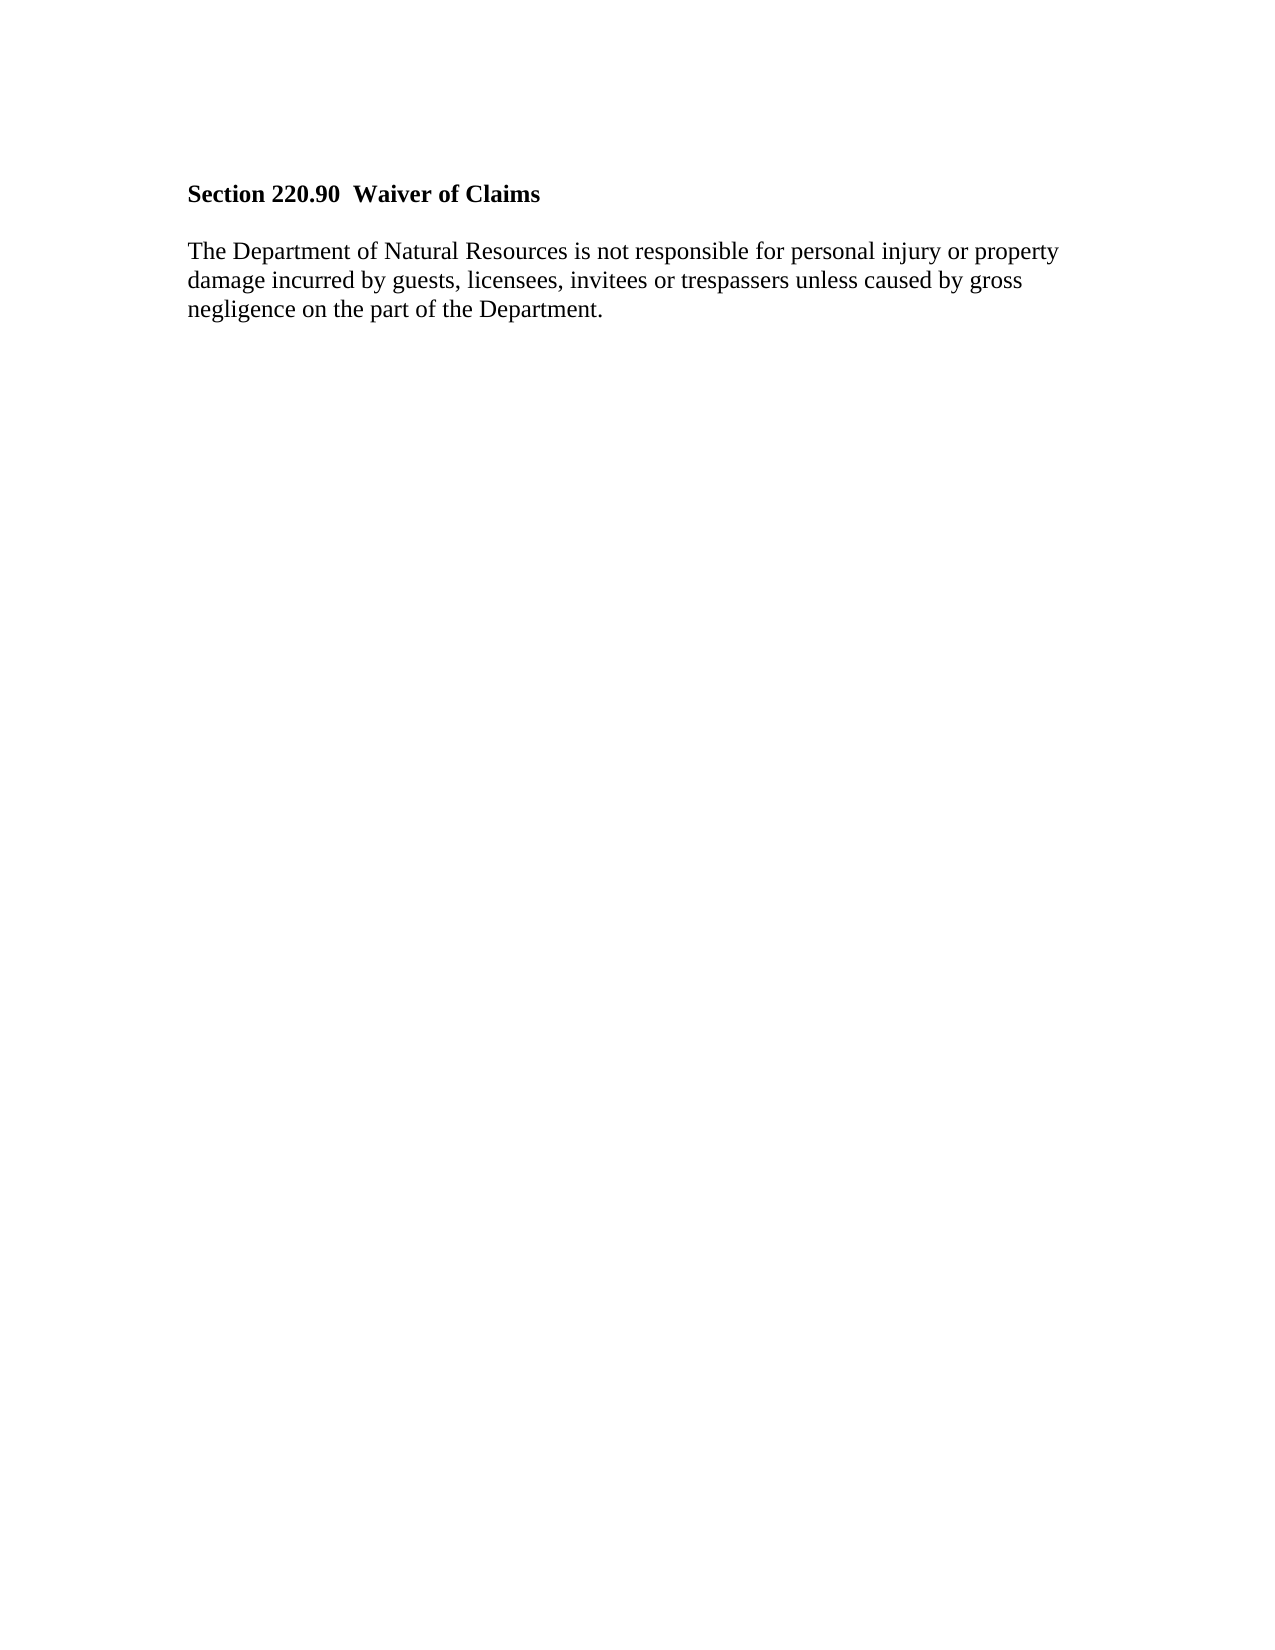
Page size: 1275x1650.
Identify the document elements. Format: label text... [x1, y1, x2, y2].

text The Department of Natural Resources is not responsible for personal injury or property damage incurred by guests, licensees, invitees or trespassers unless caused by gross negligence on the part of the Department. [187, 236, 1087, 322]
text Section 220.90 Waiver of Claims [187, 179, 1087, 207]
